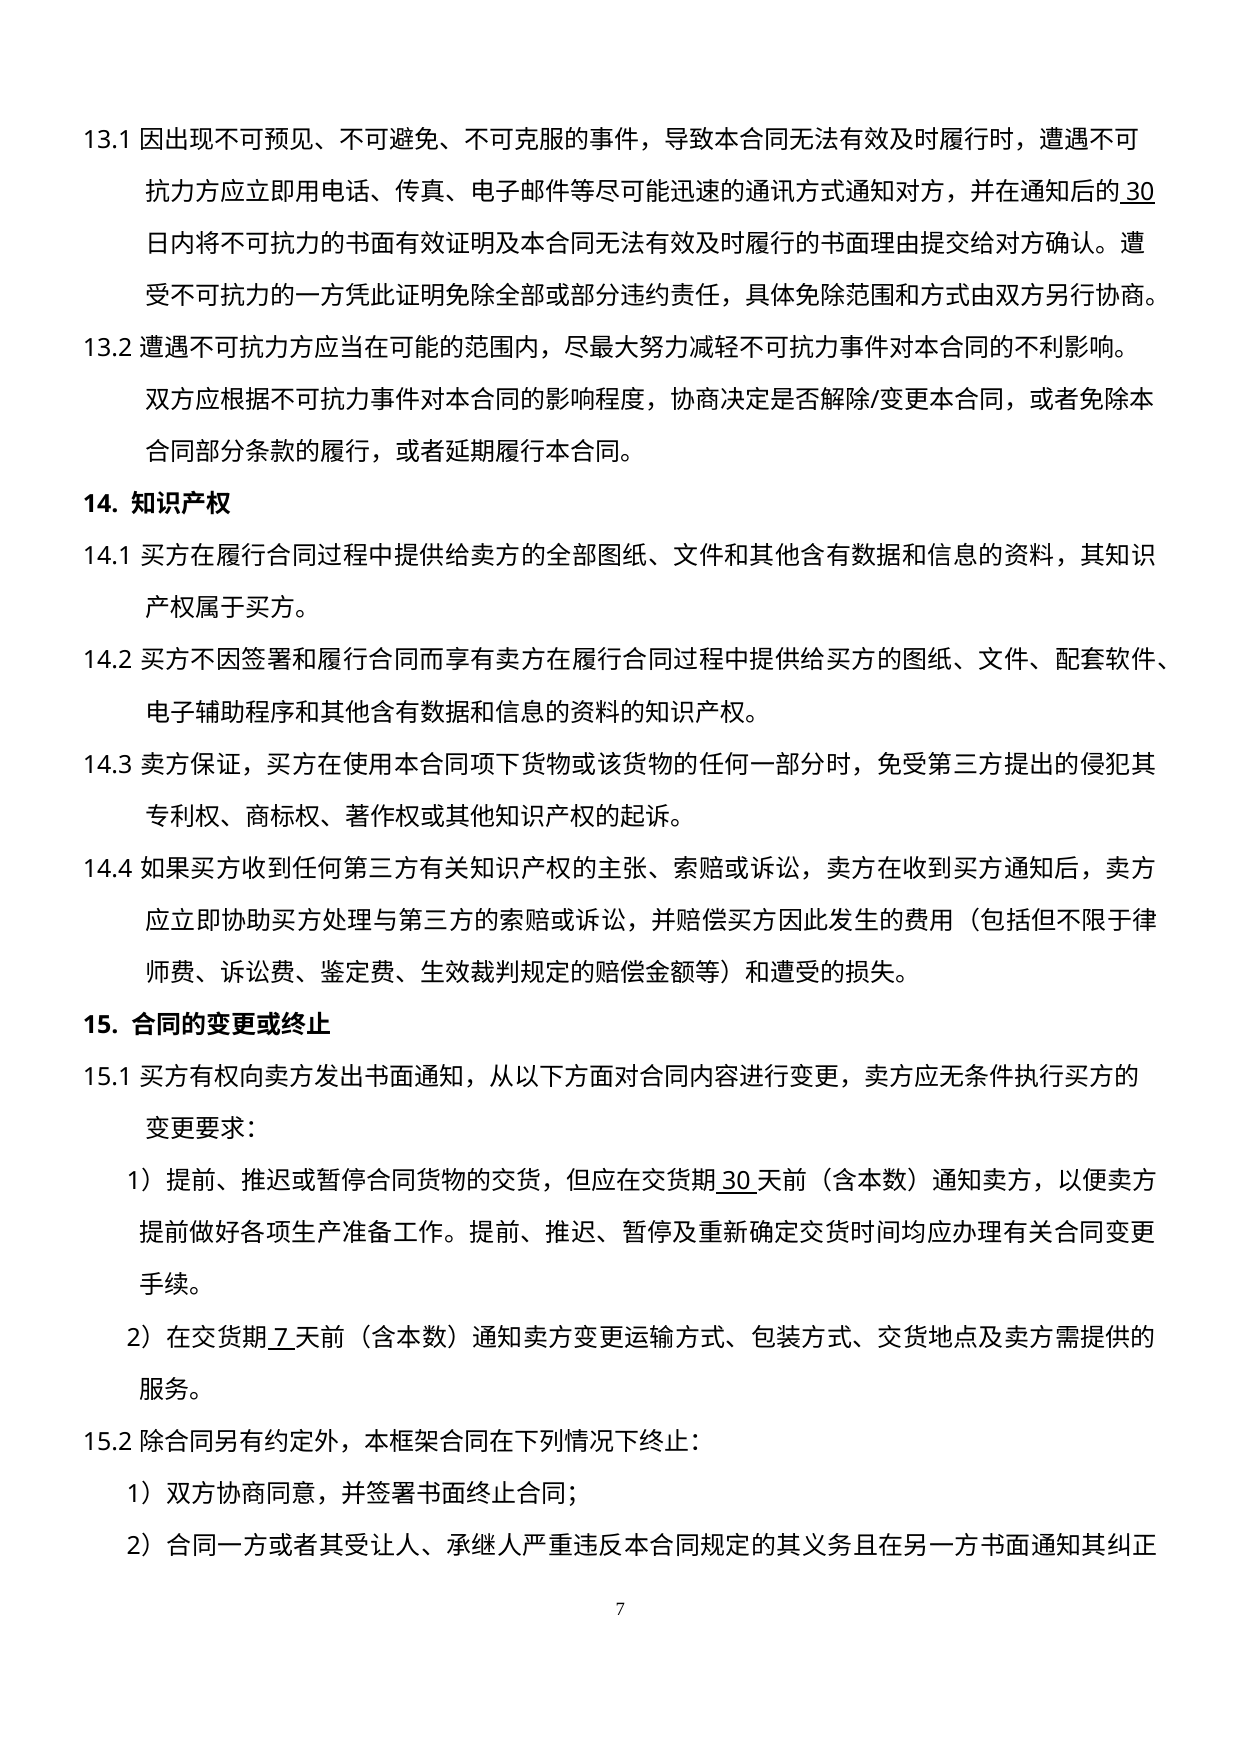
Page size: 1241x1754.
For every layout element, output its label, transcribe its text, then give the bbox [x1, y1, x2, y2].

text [126, 1513, 1157, 1565]
text 15.2 除合同另有约定外，本框架合同在下列情况下终止： [83, 1408, 1157, 1461]
text 2）在交货期 7 天前（含本数）通知卖方变更运输方式、包装方式、交货地点及卖方需提供的服务。 [126, 1304, 1157, 1408]
text 14.3 卖方保证，买方在使用本合同项下货物或该货物的任何一部分时，免受第三方提出的侵犯其专利权、商标权、著作权或其他知识产权的起诉。 [83, 731, 1157, 836]
text 13.2 遭遇不可抗力方应当在可能的范围内，尽最大努力减轻不可抗力事件对本合同的不利影响。双方应根据不可抗力事件对本合同的影响程度，协商决定是否解除/变更本合同，或者免除本合同部分条款的履行，或者延期履行本合同。 [83, 315, 1157, 471]
text 14.4 如果买方收到任何第三方有关知识产权的主张、索赔或诉讼，卖方在收到买方通知后，卖方应立即协助买方处理与第三方的索赔或诉讼，并赔偿买方因此发生的费用（包括但不限于律师费、诉讼费、鉴定费、生效裁判规定的赔偿金额等）和遭受的损失。 [83, 836, 1157, 992]
text 14.1 买方在履行合同过程中提供给卖方的全部图纸、文件和其他含有数据和信息的资料，其知识产权属于买方。 [83, 523, 1157, 627]
text 13.1 因出现不可预见、不可避免、不可克服的事件，导致本合同无法有效及时履行时，遭遇不可抗力方应立即用电话、传真、电子邮件等尽可能迅速的通讯方式通知对方，并在通知后的 30 日内将不可抗力的书面有效证明及本合同无法有效及时履行的书面理由提交给对方确认。遭受不可抗力的一方凭此证明免除全部或部分违约责任，具体免除范围和方式由双方另行协商。 [83, 106, 1157, 315]
text 15. 合同的变更或终止 [83, 992, 1157, 1044]
text 14. 知识产权 [83, 471, 1157, 523]
text 1）双方协商同意，并签署书面终止合同； [126, 1461, 1157, 1513]
text 14.2 买方不因签署和履行合同而享有卖方在履行合同过程中提供给买方的图纸、文件、配套软件、电子辅助程序和其他含有数据和信息的资料的知识产权。 [83, 627, 1157, 731]
text 1）提前、推迟或暂停合同货物的交货，但应在交货期 30 天前（含本数）通知卖方，以便卖方提前做好各项生产准备工作。提前、推迟、暂停及重新确定交货时间均应办理有关合同变更手续。 [126, 1148, 1157, 1304]
text 15.1 买方有权向卖方发出书面通知，从以下方面对合同内容进行变更，卖方应无条件执行买方的变更要求： [83, 1044, 1157, 1148]
